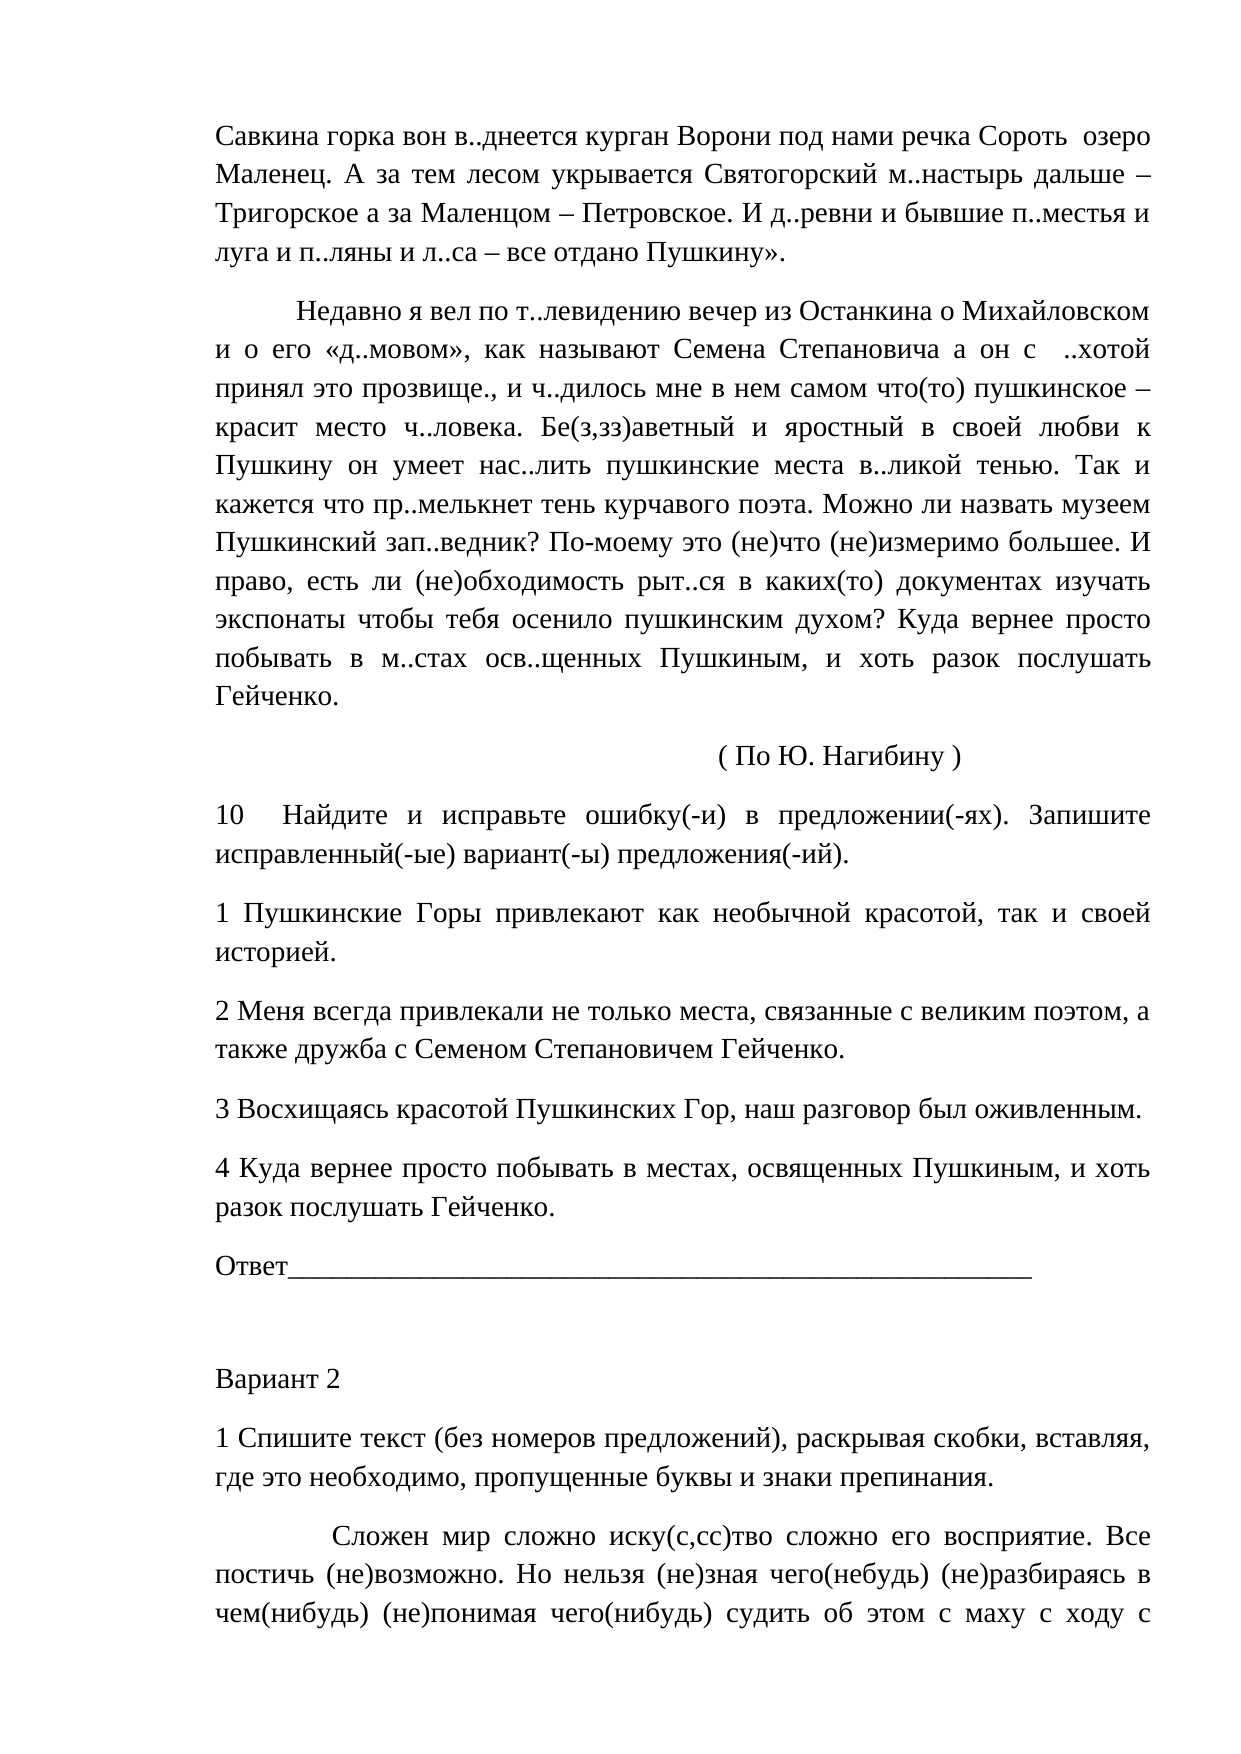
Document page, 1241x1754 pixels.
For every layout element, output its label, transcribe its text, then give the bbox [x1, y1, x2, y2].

text Ответ___________________________________________________ [215, 1248, 1152, 1282]
text Недавно я вел по т..левидению вечер из Останкина о Михайловском и о его «д..мовом», как называют Семена Степановича а он с ..хотой принял это прозвище., и ч..дилось мне в нем самом что(то) пушкинское – красит место ч..ловека. Бе(з,зз)аветный и яростный в своей любви к Пушкину он умеет нас..лить пушкинские места в..ликой тенью. Так и кажется что пр..мелькнет тень курчавого поэта. Можно ли назвать музеем Пушкинский зап..ведник? По-моему это (не)что (не)измеримо большее. И право, есть ли (не)обходимость рыт..ся в каких(то) документах изучать экспонаты чтобы тебя осенило пушкинским духом? Куда вернее просто побывать в м..стах осв..щенных Пушкиным, и хоть разок послушать Гейченко. [215, 293, 1152, 712]
text 3 Восхищаясь красотой Пушкинских Гор, наш разговор был оживленным. [215, 1091, 1152, 1124]
text 2 Меня всегда привлекали не только места, связанные с великим поэтом, а также дружба с Семеном Степановичем Гейченко. [215, 993, 1152, 1065]
text 4 Куда вернее просто побывать в местах, освященных Пушкиным, и хоть разок послушать Гейченко. [215, 1150, 1152, 1222]
text 1 Спишите текст (без номеров предложений), раскрывая скобки, вставляя, где это необходимо, пропущенные буквы и знаки препинания. [215, 1420, 1152, 1492]
text ( По Ю. Нагибину ) [215, 738, 1152, 771]
text 10 Найдите и исправьте ошибку(-и) в предложении(-ях). Запишите исправленный(-ые) вариант(-ы) предложения(-ий). [215, 797, 1152, 869]
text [215, 118, 1152, 267]
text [215, 1518, 1152, 1629]
text Вариант 2 [215, 1361, 1152, 1394]
text 1 Пушкинские Горы привлекают как необычной красотой, так и своей историей. [215, 895, 1152, 967]
